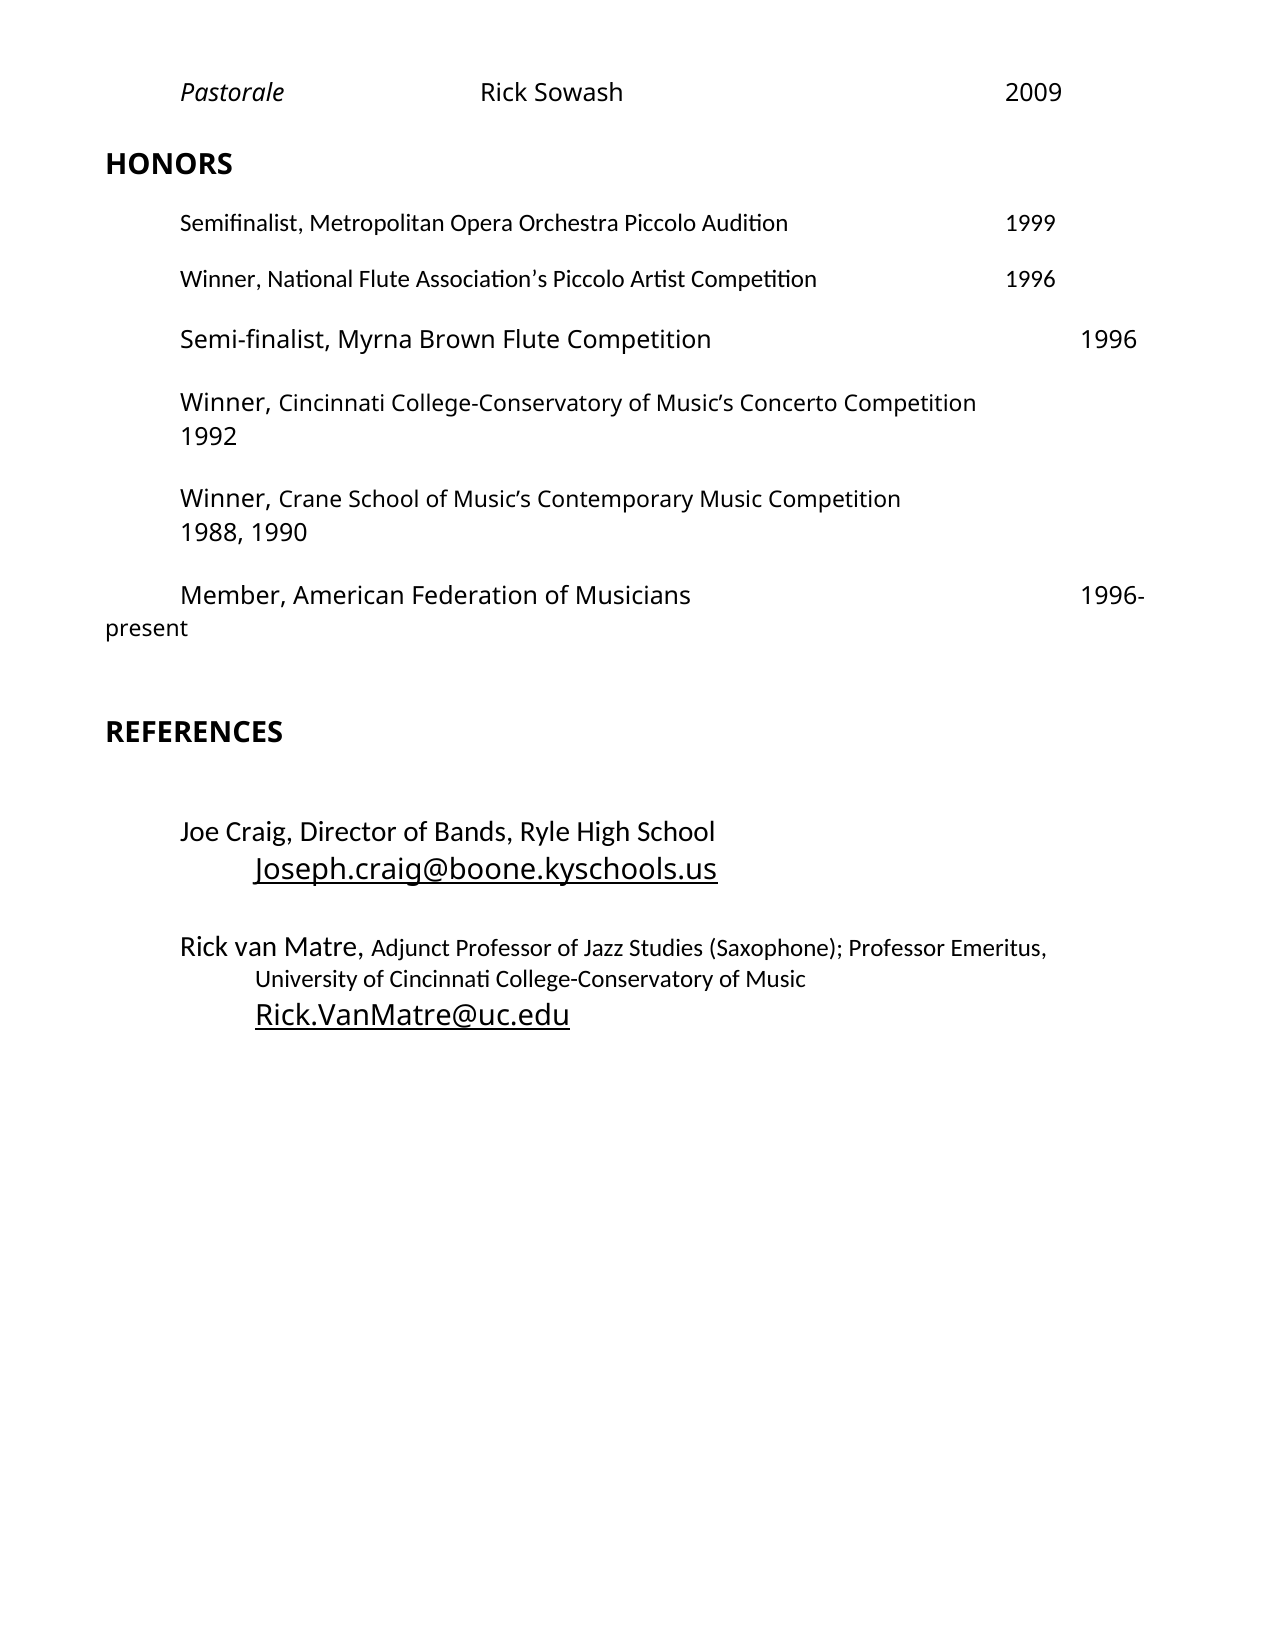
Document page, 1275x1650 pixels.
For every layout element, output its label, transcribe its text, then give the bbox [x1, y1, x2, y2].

text Pastorale Rick Sowash 2009 [105, 75, 1191, 109]
text Member, American Federation of Musicians 1996-present [105, 577, 1191, 643]
text Winner, Cincinnati College-Conservatory of Music’s Concerto Competition 1992 [105, 384, 1191, 452]
text Winner, Crane School of Music’s Contemporary Music Competition 1988, 1990 [105, 481, 1191, 549]
subtitle HONORS [105, 143, 1191, 183]
text Rick.VanMatre@uc.edu [105, 994, 1191, 1034]
text Winner, National Flute Association’s Piccolo Artist Competition 1996 [105, 263, 1191, 293]
text Joe Craig, Director of Bands, Ryle High School [105, 813, 1191, 849]
text Rick van Matre, Adjunct Professor of Jazz Studies (Saxophone); Professor Emeritus, [105, 928, 1191, 964]
text Joseph.craig@boone.kyschools.us [105, 849, 1191, 888]
subtitle Semi-finalist, Myrna Brown Flute Competition 1996 [105, 322, 1191, 356]
text REFERENCES [105, 711, 1191, 751]
text University of Cincinnati College-Conservatory of Music [105, 964, 1191, 994]
text Semifinalist, Metropolitan Opera Orchestra Piccolo Audition 1999 [105, 207, 1191, 237]
